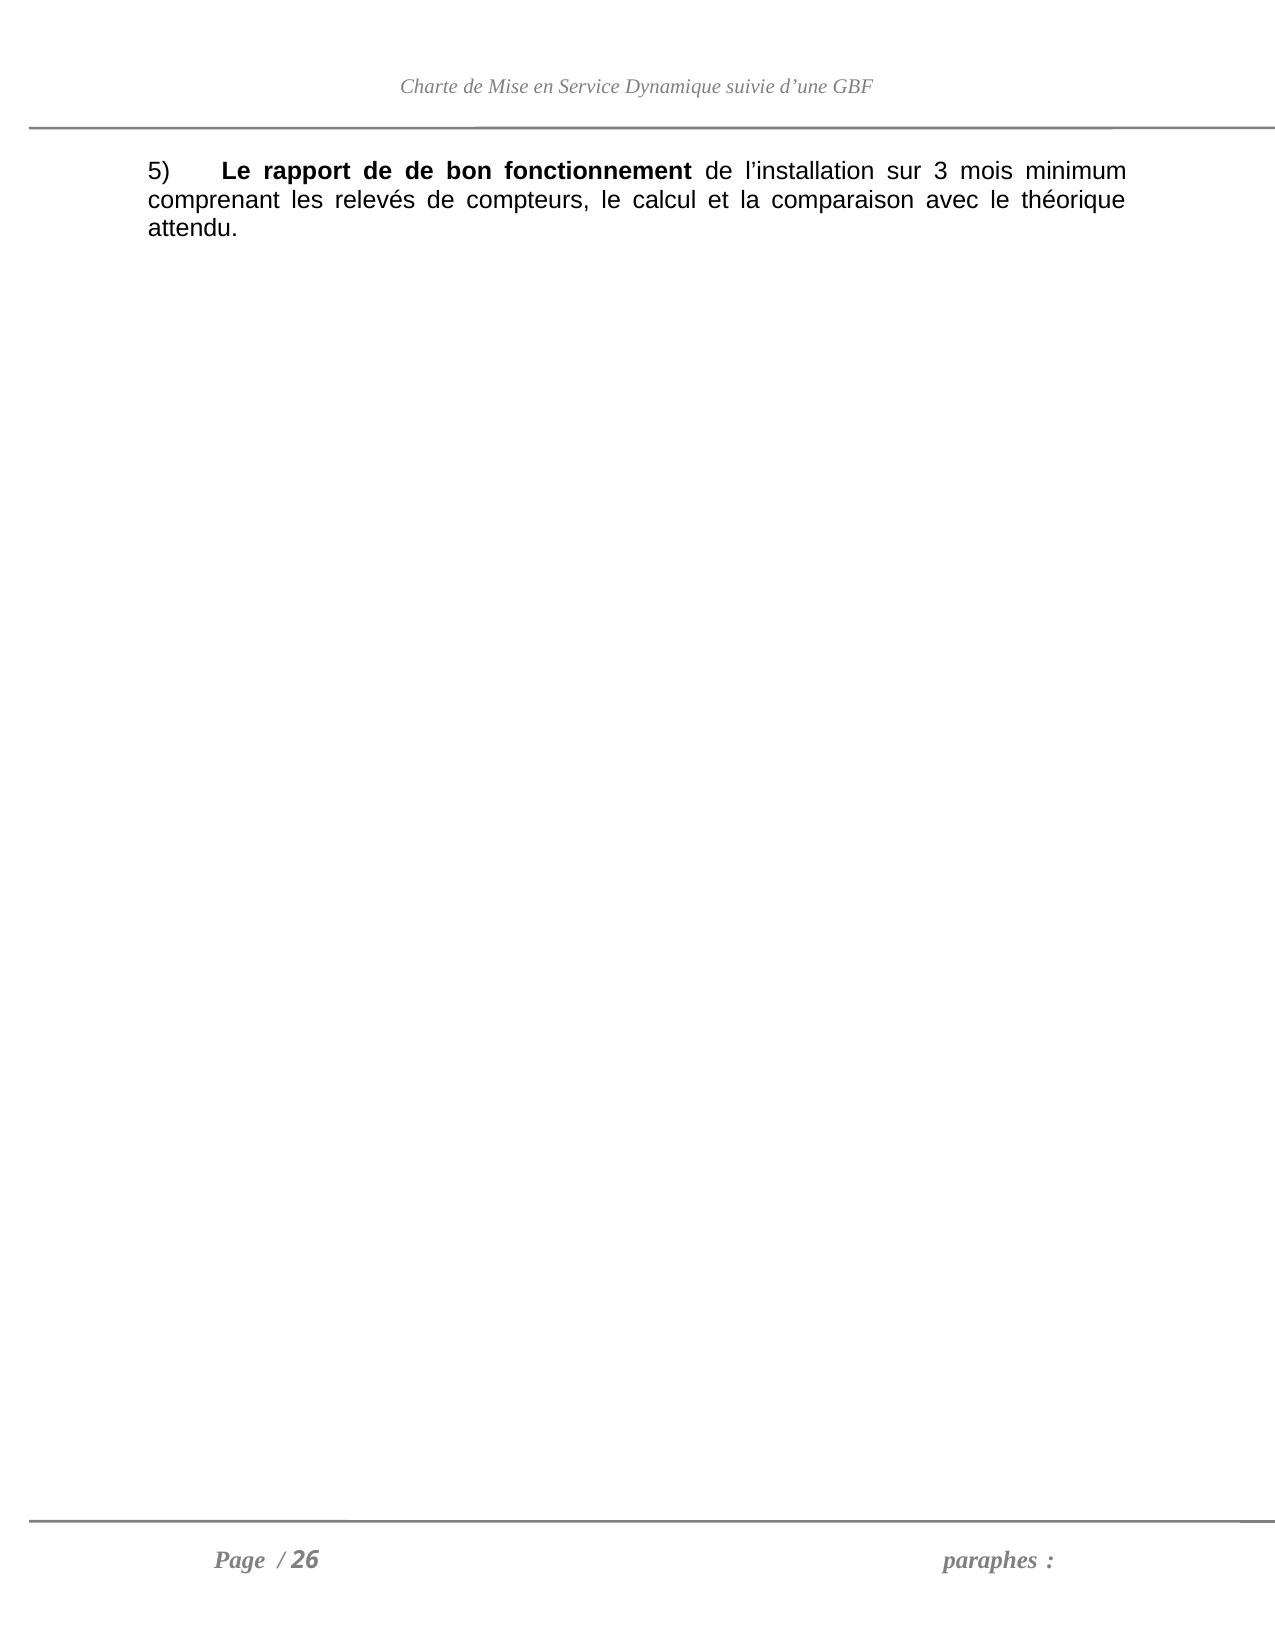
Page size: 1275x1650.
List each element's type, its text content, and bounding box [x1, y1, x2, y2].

text 5) Le rapport de de bon fonctionnement de l’installation sur 3 mois minimum comprenant les relevés de compteurs, le calcul et la comparaison avec le théorique attendu. [148, 156, 1127, 242]
